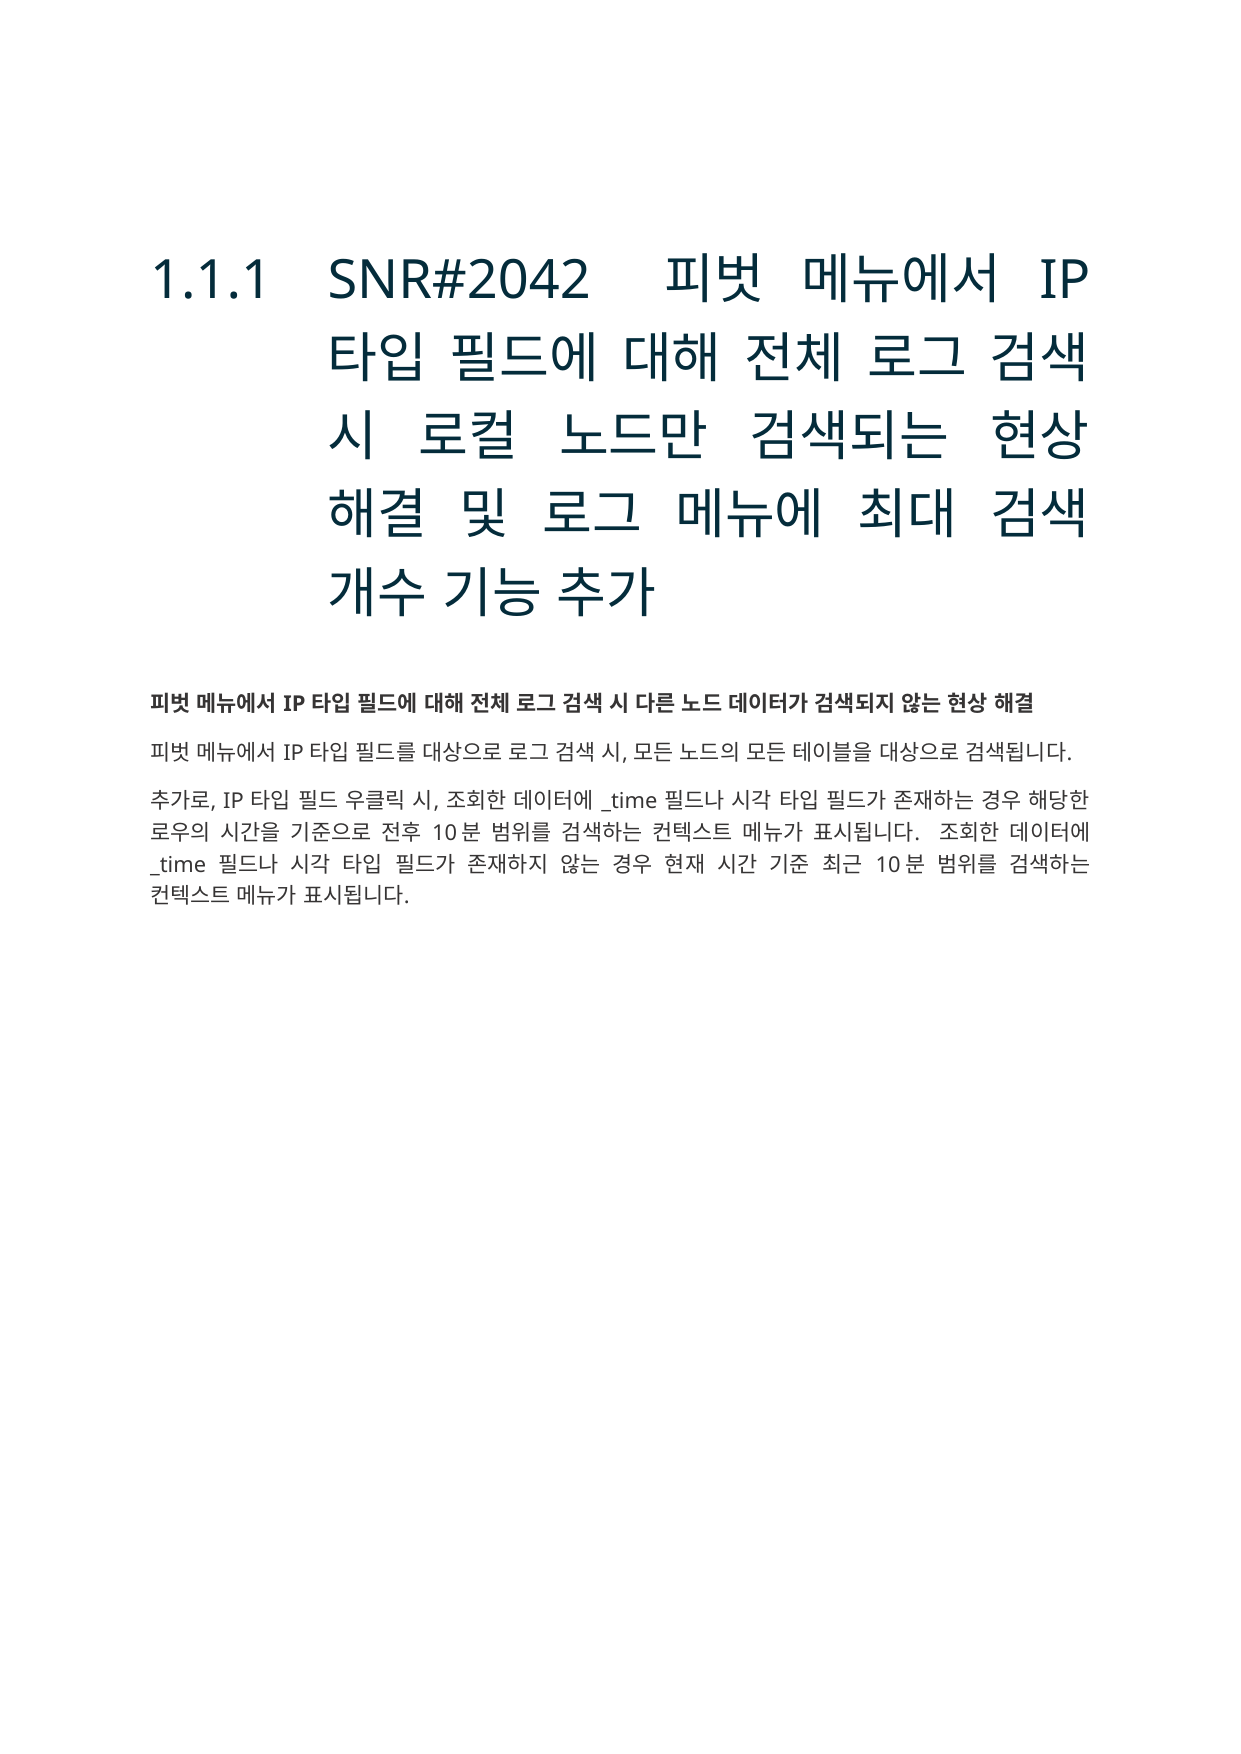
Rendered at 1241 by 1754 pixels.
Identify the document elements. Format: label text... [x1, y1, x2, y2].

text 피벗 메뉴에서 IP 타입 필드에 대해 전체 로그 검색 시 다른 노드 데이터가 검색되지 않는 현상 해결 [150, 686, 1090, 718]
text 추가로, IP 타입 필드 우클릭 시, 조회한 데이터에 _time 필드나 시각 타입 필드가 존재하는 경우 해당한 로우의 시간을 기준으로 전후 10분 범위를 검색하는 컨텍스트 메뉴가 표시됩니다. 조회한 데이터에 _time 필드나 시각 타입 필드가 존재하지 않는 경우 현재 시간 기준 최근 10분 범위를 검색하는 컨텍스트 메뉴가 표시됩니다. [150, 783, 1090, 910]
text 피벗 메뉴에서 IP 타입 필드를 대상으로 로그 검색 시, 모든 노드의 모든 테이블을 대상으로 검색됩니다. [150, 735, 1090, 766]
subtitle SNR#2042 피벗 메뉴에서 IP 타입 필드에 대해 전체 로그 검색 시 로컬 노드만 검색되는 현상 해결 및 로그 메뉴에 최대 검색 개수 기능 추가 [150, 236, 1090, 628]
